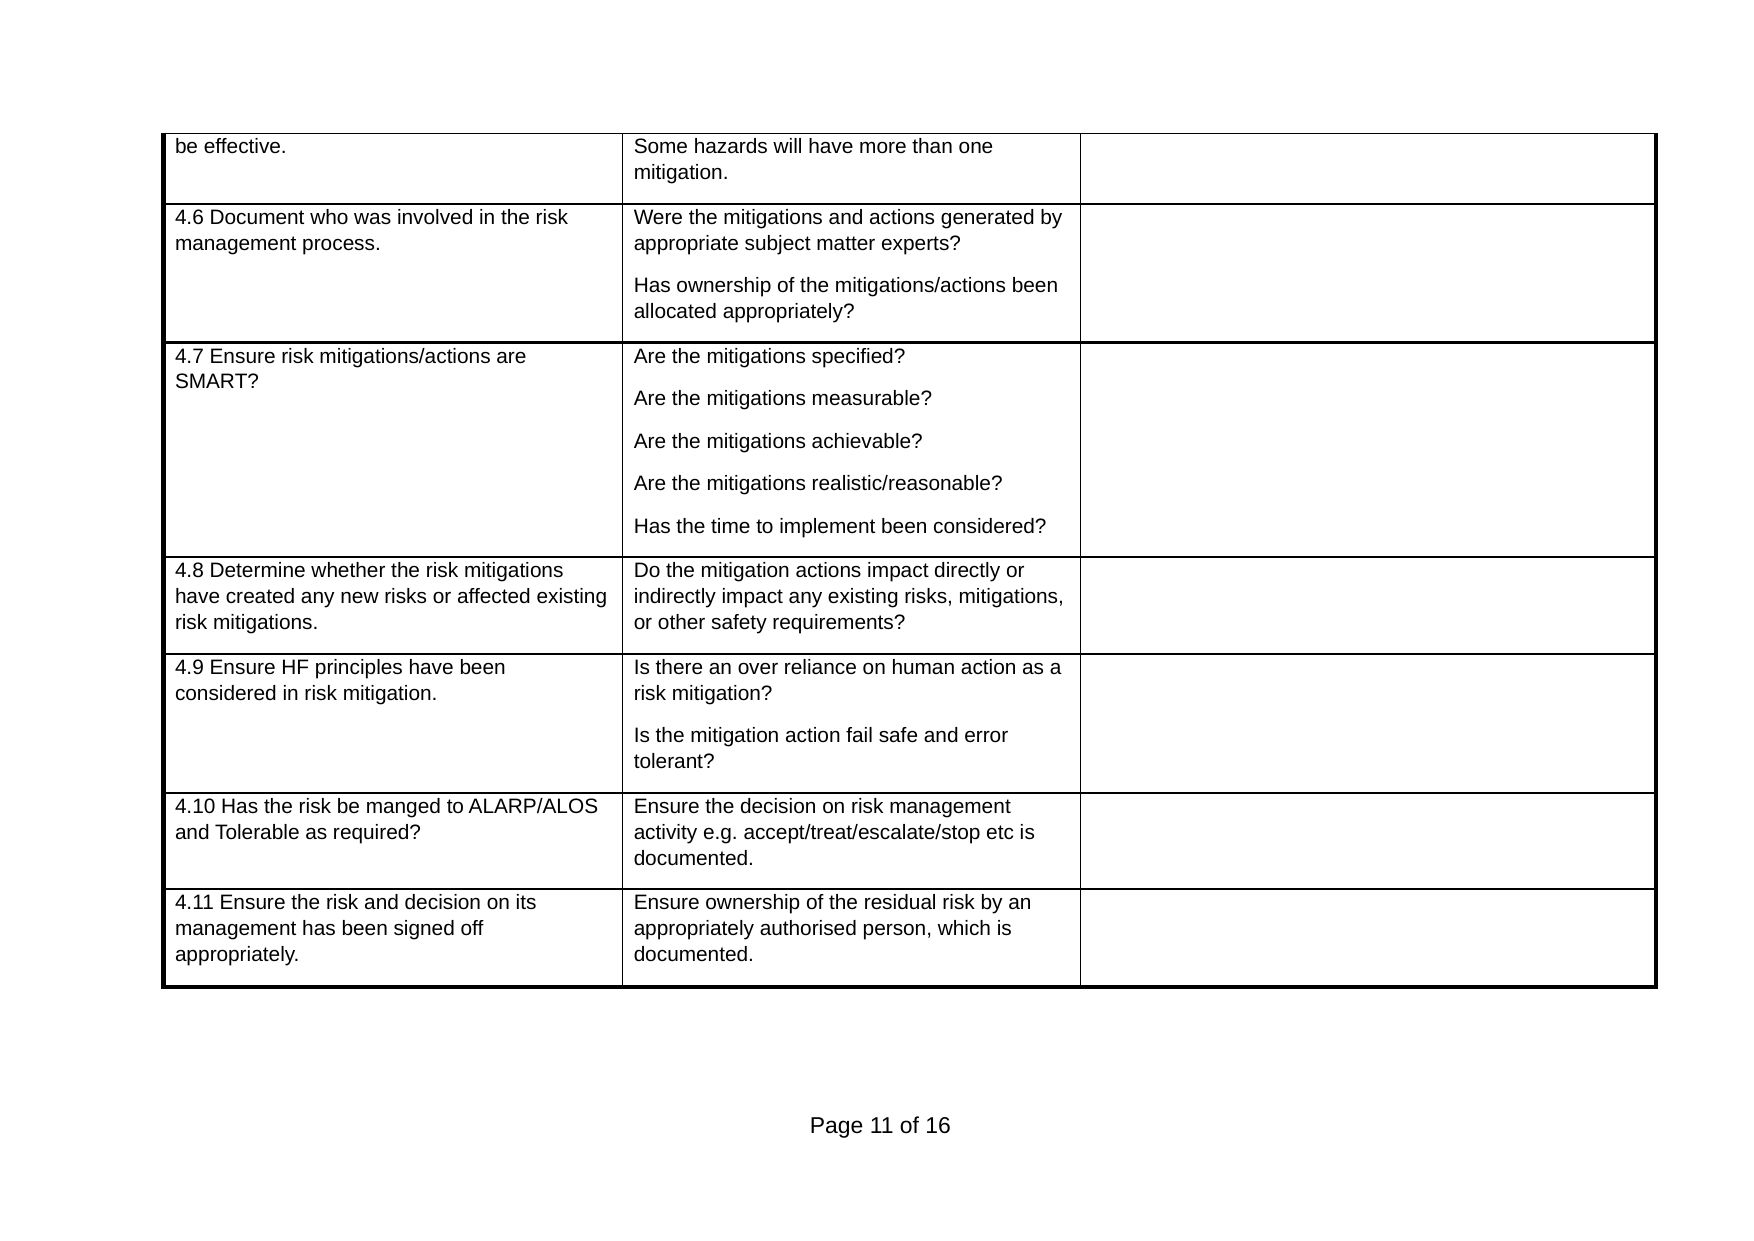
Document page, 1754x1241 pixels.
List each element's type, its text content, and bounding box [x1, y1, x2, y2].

table_cell Do the mitigation actions impact directly or indirectly impact any existing risks, mitigations, or other safety requirements? [623, 558, 1080, 653]
table_cell [1081, 344, 1654, 556]
table_cell Ensure the decision on risk management activity e.g. accept/treat/escalate/stop etc is documented. [623, 794, 1080, 888]
table_cell 4.11 Ensure the risk and decision on its management has been signed off appropriately. [166, 890, 622, 984]
table_cell 4.6 Document who was involved in the risk management process. [166, 205, 622, 341]
table_cell Are the mitigations specified? Are the mitigations measurable? Are the mitigations achievable? Are the mitigations realistic/reasonable? Has the time to implement been considered? [623, 344, 1080, 556]
table_cell Is there an over reliance on human action as a risk mitigation? Is the mitigation action fail safe and error tolerant? [623, 655, 1080, 792]
table_cell [1081, 655, 1654, 792]
table_cell [1081, 890, 1654, 984]
table_cell Were the mitigations and actions generated by appropriate subject matter experts? Has ownership of the mitigations/actions been allocated appropriately? [623, 205, 1080, 341]
table_cell 4.8 Determine whether the risk mitigations have created any new risks or affected existing risk mitigations. [166, 558, 622, 653]
table_cell [1081, 205, 1654, 341]
table_cell 4.7 Ensure risk mitigations/actions are SMART? [166, 344, 622, 556]
table_cell [1081, 558, 1654, 653]
table_cell 4.9 Ensure HF principles have been considered in risk mitigation. [166, 655, 622, 792]
table_cell [1081, 134, 1654, 202]
table_cell [1081, 794, 1654, 888]
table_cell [623, 134, 1080, 202]
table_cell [166, 134, 622, 202]
table_cell 4.10 Has the risk be manged to ALARP/ALOS and Tolerable as required? [166, 794, 622, 888]
table_cell Ensure ownership of the residual risk by an appropriately authorised person, which is documented. [623, 890, 1080, 984]
